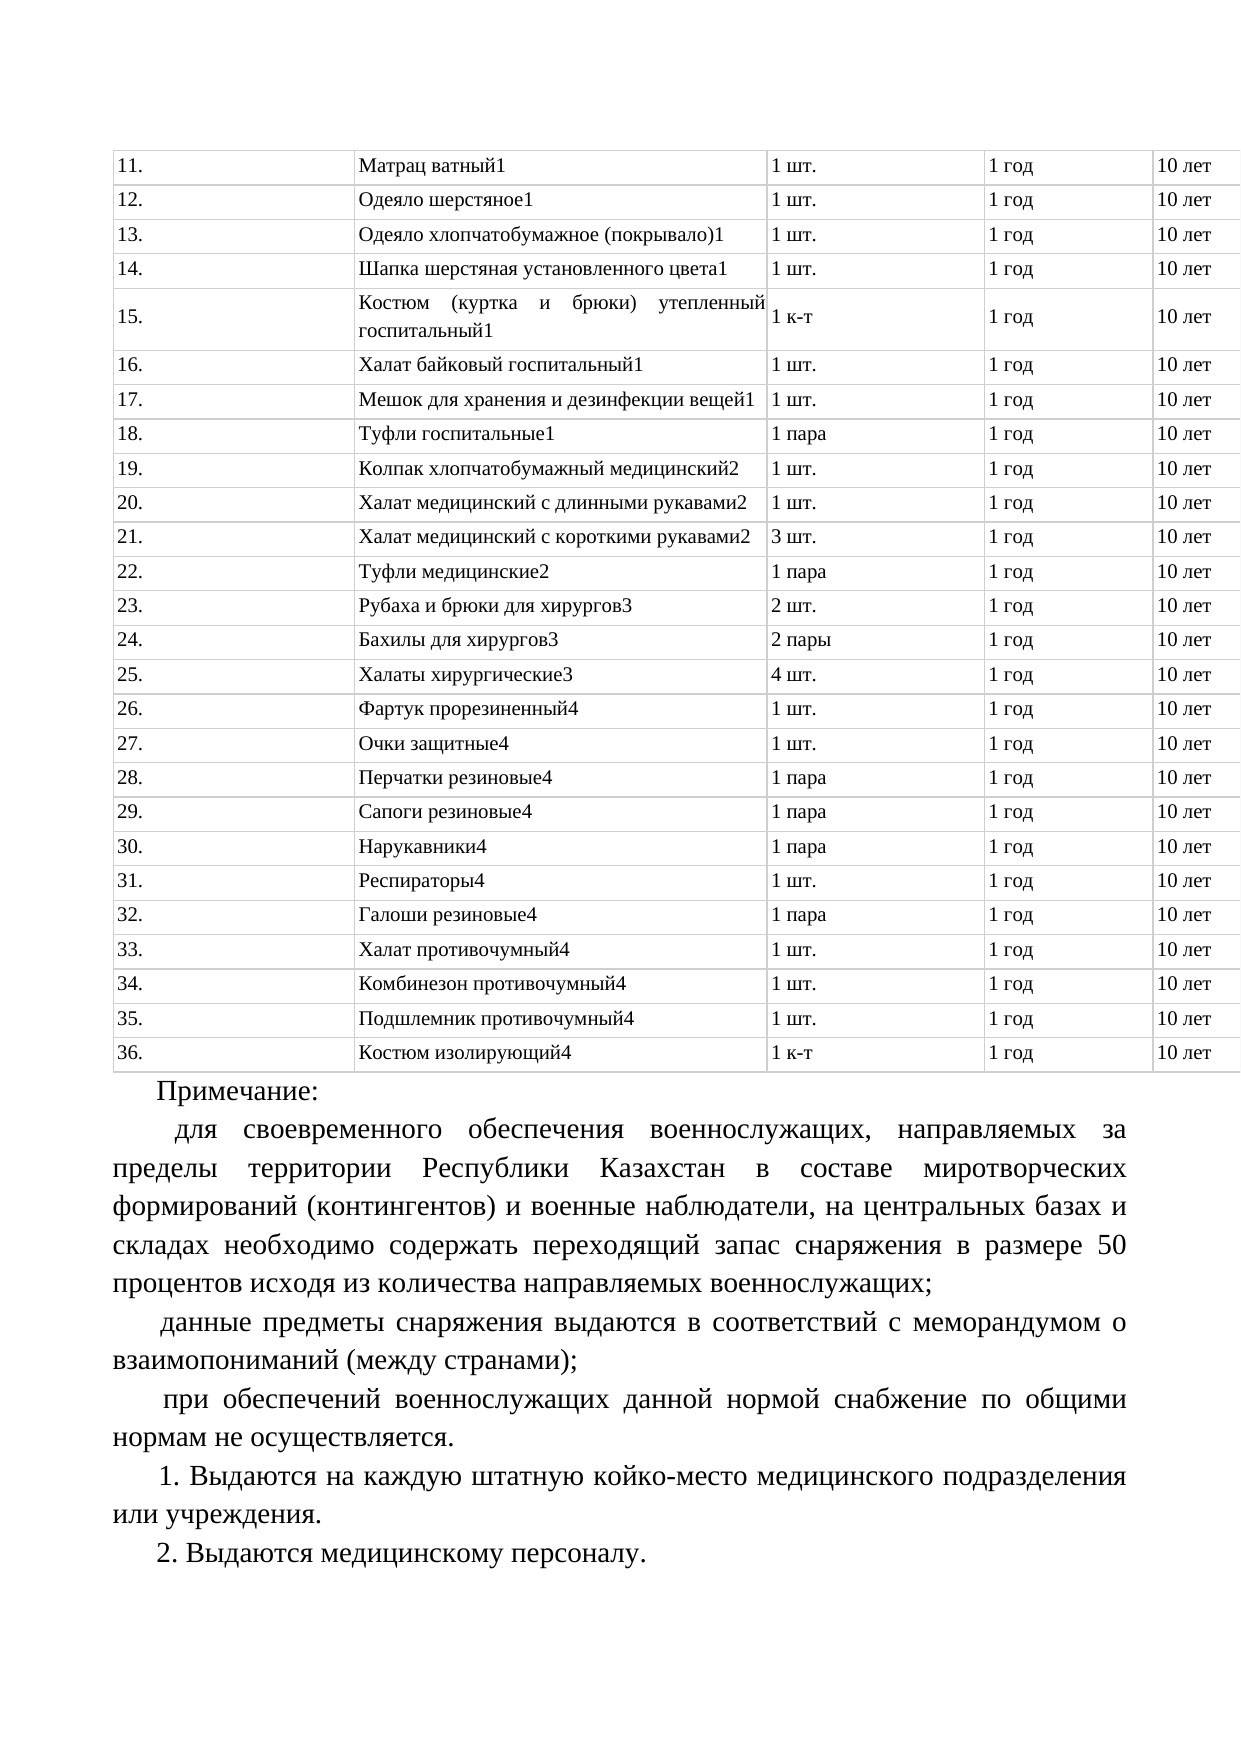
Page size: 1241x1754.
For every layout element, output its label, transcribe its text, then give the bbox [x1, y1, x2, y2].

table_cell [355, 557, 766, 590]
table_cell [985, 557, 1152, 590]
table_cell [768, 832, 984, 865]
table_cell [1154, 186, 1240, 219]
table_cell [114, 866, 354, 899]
text Примечание: [112, 1073, 1128, 1106]
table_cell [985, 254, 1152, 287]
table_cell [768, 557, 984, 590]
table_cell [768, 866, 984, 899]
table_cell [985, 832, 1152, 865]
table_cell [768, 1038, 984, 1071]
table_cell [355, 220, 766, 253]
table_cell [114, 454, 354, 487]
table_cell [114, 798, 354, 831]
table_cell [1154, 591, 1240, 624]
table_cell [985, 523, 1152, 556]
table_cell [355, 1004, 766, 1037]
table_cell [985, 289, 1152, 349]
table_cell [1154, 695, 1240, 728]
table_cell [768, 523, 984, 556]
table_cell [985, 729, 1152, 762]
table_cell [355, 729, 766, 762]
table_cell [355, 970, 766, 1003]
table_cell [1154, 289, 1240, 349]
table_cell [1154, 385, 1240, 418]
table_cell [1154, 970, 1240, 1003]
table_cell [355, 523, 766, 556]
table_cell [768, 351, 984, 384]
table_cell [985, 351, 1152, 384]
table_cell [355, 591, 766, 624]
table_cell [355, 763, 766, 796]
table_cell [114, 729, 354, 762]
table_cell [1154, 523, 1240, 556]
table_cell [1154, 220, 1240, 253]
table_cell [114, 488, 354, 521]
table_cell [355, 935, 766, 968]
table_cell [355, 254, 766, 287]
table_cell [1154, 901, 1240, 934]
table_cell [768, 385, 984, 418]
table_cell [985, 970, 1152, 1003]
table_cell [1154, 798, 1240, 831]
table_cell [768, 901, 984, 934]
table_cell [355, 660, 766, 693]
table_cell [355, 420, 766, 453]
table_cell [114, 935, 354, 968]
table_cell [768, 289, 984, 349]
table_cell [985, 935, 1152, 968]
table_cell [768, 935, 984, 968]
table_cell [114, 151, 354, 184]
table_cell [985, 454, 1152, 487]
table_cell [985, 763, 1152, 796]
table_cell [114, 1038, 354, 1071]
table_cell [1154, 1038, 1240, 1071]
text данные предметы снаряжения выдаются в соответствий с меморандумом о взаимопониманий (между странами); [112, 1304, 1128, 1376]
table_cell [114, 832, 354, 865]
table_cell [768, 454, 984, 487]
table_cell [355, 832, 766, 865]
text для своевременного обеспечения военнослужащих, направляемых за пределы территории Республики Казахстан в составе миротворческих формирований (контингентов) и военные наблюдатели, на центральных базах и складах необходимо содержать переходящий запас снаряжения в размере 50 процентов исходя из количества направляемых военнослужащих; [112, 1111, 1128, 1299]
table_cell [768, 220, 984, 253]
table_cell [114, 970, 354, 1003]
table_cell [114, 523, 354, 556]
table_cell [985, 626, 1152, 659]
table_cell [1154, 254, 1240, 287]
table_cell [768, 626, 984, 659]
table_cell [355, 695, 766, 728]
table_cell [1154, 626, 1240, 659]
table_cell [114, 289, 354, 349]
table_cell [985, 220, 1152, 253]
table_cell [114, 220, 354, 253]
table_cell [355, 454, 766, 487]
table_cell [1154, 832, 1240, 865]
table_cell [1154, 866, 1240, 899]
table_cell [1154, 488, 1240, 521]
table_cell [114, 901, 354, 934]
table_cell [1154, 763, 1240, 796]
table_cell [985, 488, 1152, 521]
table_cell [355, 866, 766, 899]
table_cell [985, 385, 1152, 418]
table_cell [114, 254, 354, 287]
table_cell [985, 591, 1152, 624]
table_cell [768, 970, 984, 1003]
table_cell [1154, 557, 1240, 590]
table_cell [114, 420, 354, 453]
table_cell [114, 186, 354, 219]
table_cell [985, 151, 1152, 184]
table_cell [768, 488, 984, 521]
text 2. Выдаются медицинскому персоналу. [112, 1535, 1128, 1569]
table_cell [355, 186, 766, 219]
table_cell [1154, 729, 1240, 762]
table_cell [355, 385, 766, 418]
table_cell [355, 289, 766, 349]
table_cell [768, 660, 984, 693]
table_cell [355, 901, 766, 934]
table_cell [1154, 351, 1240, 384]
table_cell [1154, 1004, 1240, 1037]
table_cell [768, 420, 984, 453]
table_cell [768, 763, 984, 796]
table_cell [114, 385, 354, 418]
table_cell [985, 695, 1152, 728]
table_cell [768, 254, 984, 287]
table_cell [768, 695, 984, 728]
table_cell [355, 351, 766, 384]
text 1. Выдаются на каждую штатную койко-место медицинского подразделения или учреждения. [112, 1458, 1128, 1530]
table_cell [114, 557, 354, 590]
text при обеспечений военнослужащих данной нормой снабжение по общими нормам не осуществляется. [112, 1381, 1128, 1453]
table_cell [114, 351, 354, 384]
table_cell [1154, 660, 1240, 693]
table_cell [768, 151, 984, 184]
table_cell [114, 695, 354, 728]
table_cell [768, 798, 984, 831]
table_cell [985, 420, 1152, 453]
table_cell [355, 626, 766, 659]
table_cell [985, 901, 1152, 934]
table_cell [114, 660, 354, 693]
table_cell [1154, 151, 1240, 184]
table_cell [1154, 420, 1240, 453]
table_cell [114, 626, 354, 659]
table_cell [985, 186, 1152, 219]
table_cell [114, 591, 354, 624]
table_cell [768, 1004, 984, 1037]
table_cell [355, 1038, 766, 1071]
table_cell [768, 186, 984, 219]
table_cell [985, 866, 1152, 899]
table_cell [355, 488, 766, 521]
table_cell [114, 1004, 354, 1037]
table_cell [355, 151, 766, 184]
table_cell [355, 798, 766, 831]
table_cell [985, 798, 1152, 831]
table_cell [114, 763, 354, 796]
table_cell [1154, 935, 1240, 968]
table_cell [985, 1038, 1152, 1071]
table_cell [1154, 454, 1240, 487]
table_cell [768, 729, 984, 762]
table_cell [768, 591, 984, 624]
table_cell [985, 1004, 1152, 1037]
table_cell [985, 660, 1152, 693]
